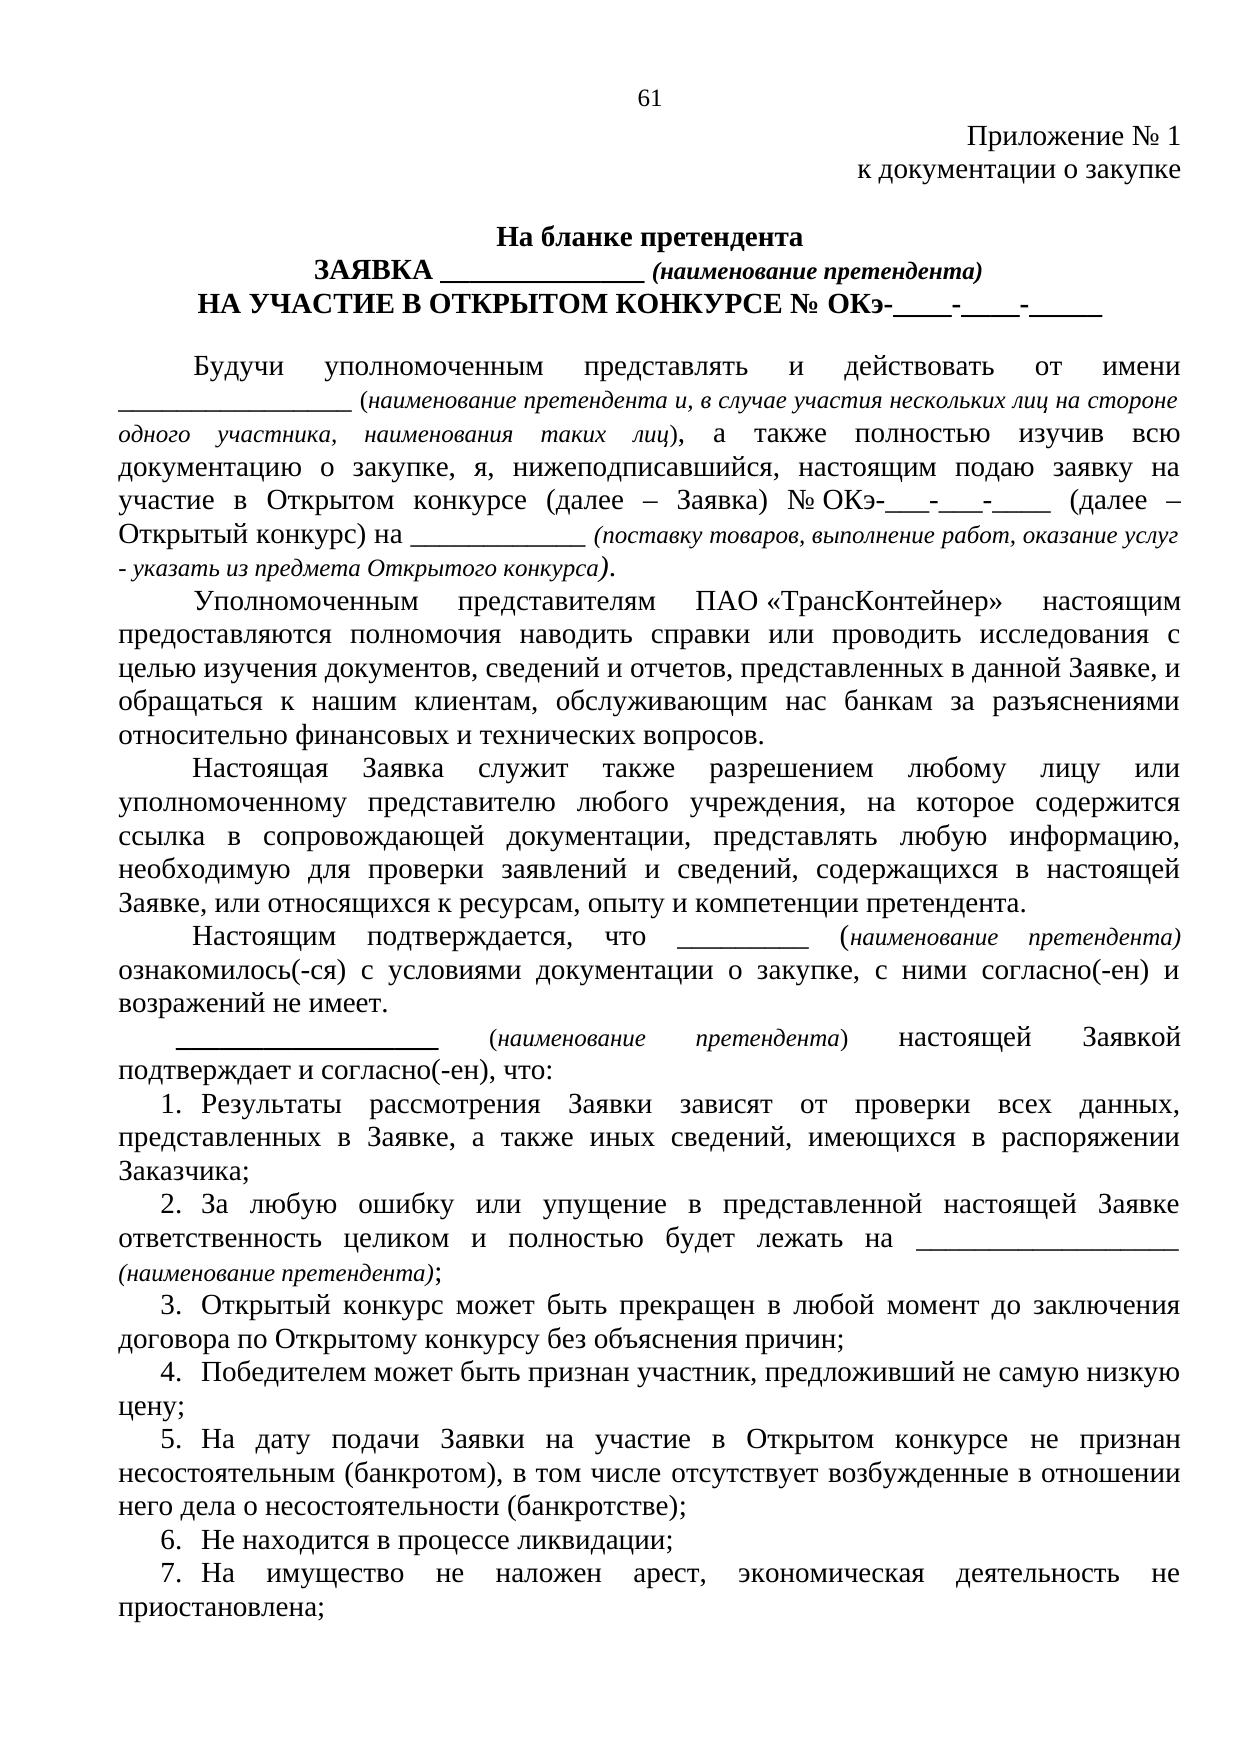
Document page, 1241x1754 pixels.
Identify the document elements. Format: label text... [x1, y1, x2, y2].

list Не находится в процессе ликвидации; [118, 1522, 1181, 1556]
text Будучи уполномоченным представлять и действовать от имени ________________ (наименование претендента и, в случае участия нескольких лиц на стороне одного участника, наименования таких лиц), а также полностью изучив всю документацию о закупке, я, нижеподписавшийся, настоящим подаю заявку на участие в Открытом конкурсе (далее – Заявка) № ОКэ-___-___-____ (далее – Открытый конкурс) на ____________ (поставку товаров, выполнение работ, оказание услуг - указать из предмета Открытого конкурса). [118, 348, 1181, 583]
text к документации о закупке [118, 152, 1181, 185]
list Победителем может быть признан участник, предложивший не самую низкую цену; [118, 1354, 1181, 1421]
text Настоящим подтверждается, что _________ (наименование претендента) ознакомилось(-ся) с условиями документации о закупке, с ними согласно(-ен) и возражений не имеет. [118, 918, 1181, 1019]
list За любую ошибку или упущение в представленной настоящей Заявке ответственность целиком и полностью будет лежать на __________________ (наименование претендента); [118, 1187, 1181, 1287]
list Результаты рассмотрения Заявки зависят от проверки всех данных, представленных в Заявке, а также иных сведений, имеющихся в распоряжении Заказчика; [118, 1086, 1181, 1187]
text Уполномоченным представителям ПАО «ТрансКонтейнер» настоящим предоставляются полномочия наводить справки или проводить исследования с целью изучения документов, сведений и отчетов, представленных в данной Заявке, и обращаться к нашим клиентам, обслуживающим нас банкам за разъяснениями относительно финансовых и технических вопросов. [118, 583, 1181, 751]
text Приложение № 1 [118, 118, 1181, 152]
list На имущество не наложен арест, экономическая деятельность не приостановлена; [118, 1556, 1181, 1623]
list На дату подачи Заявки на участие в Открытом конкурсе не признан несостоятельным (банкротом), в том числе отсутствует возбужденные в отношении него дела о несостоятельности (банкротстве); [118, 1421, 1181, 1522]
list Открытый конкурс может быть прекращен в любой момент до заключения договора по Открытому конкурсу без объяснения причин; [118, 1287, 1181, 1354]
text Настоящая Заявка служит также разрешением любому лицу или уполномоченному представителю любого учреждения, на которое содержится ссылка в сопровождающей документации, представлять любую информацию, необходимую для проверки заявлений и сведений, содержащихся в настоящей Заявке, или относящихся к ресурсам, опыту и компетенции претендента. [118, 751, 1181, 918]
text НА УЧАСТИЕ В ОТКРЫТОМ КОНКУРСЕ № ОКэ-____-____-_____ [118, 286, 1181, 319]
text ЗАЯВКА ______________ (наименование претендента) [118, 252, 1181, 286]
text __________________ (наименование претендента) настоящей Заявкой подтверждает и согласно(-ен), что: [118, 1019, 1181, 1086]
text На бланке претендента [118, 219, 1181, 252]
